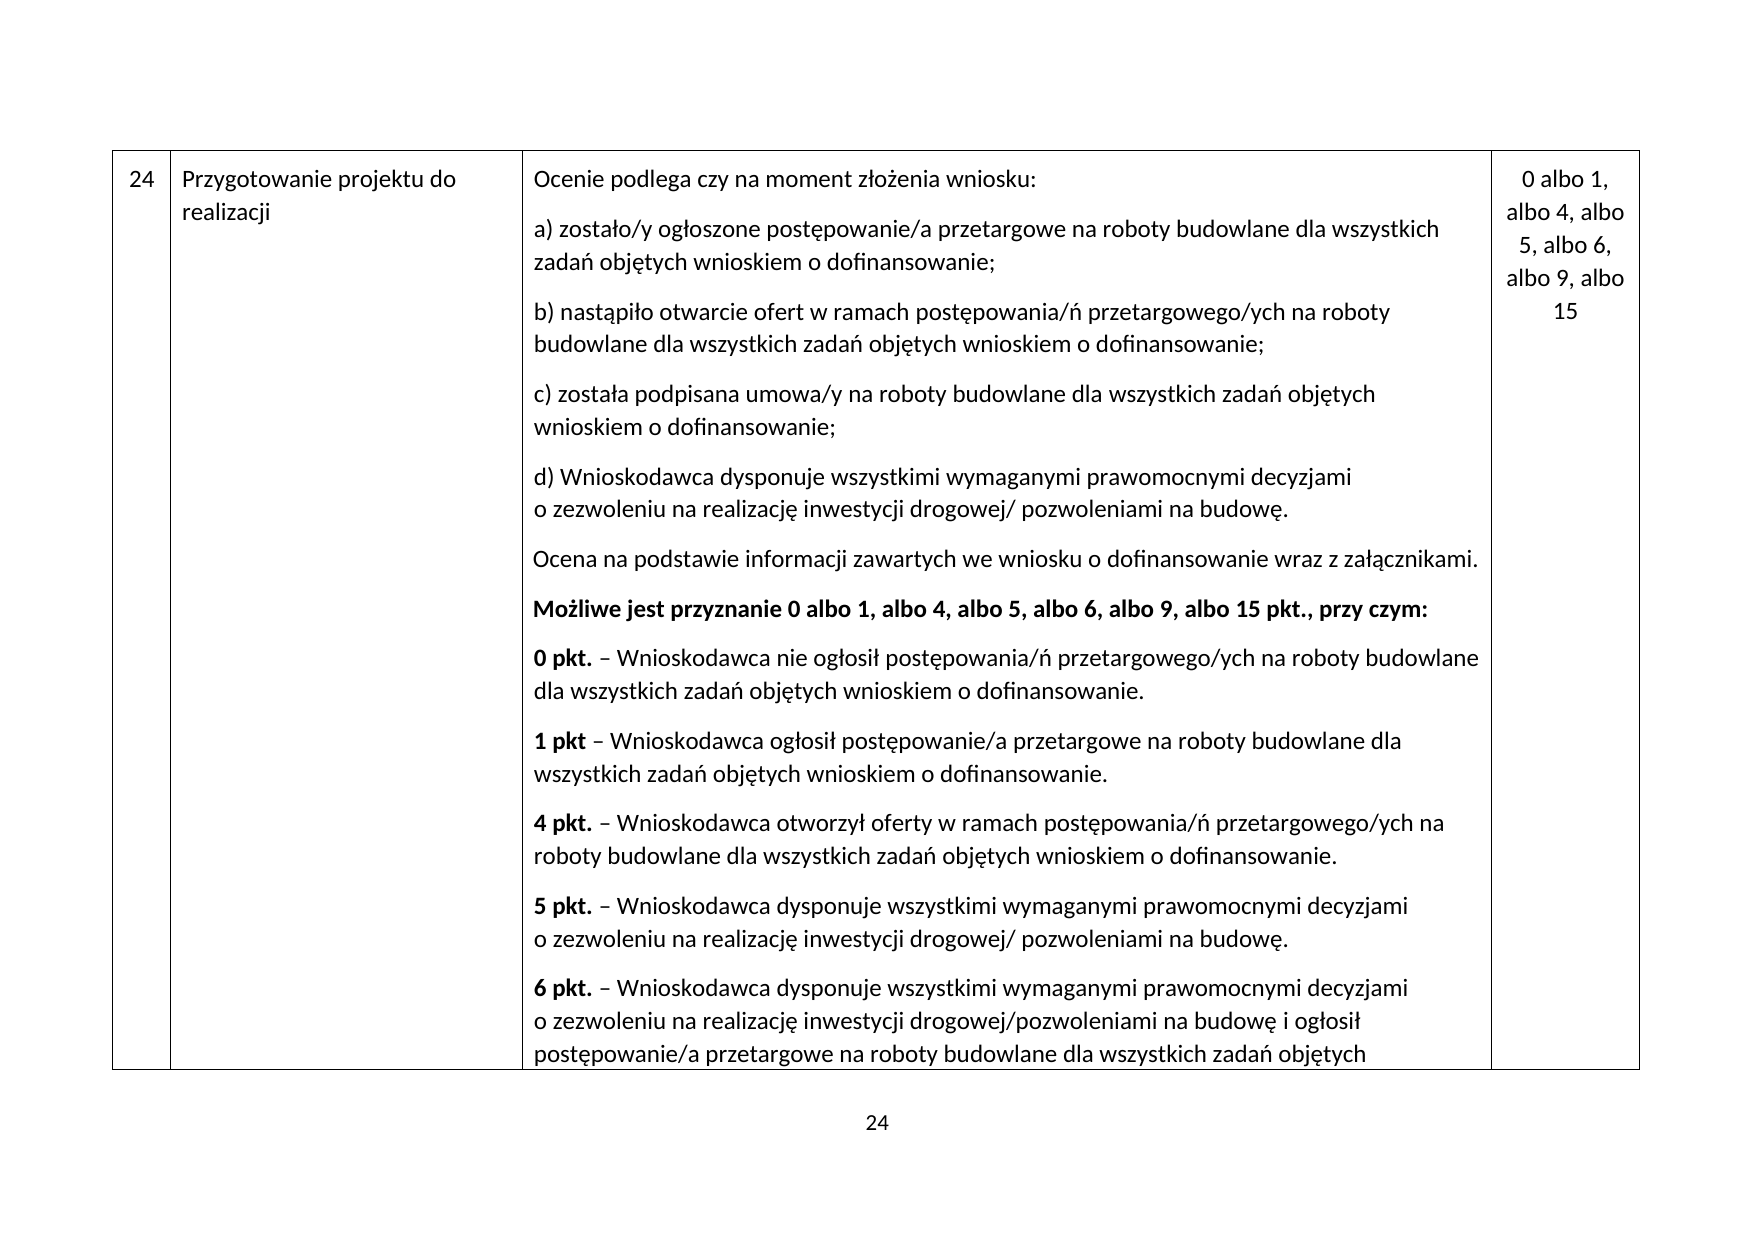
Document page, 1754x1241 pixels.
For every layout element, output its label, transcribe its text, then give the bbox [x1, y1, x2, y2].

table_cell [523, 151, 1491, 1069]
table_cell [1492, 151, 1639, 1069]
table_cell 24 [113, 151, 170, 1069]
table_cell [171, 151, 522, 1069]
